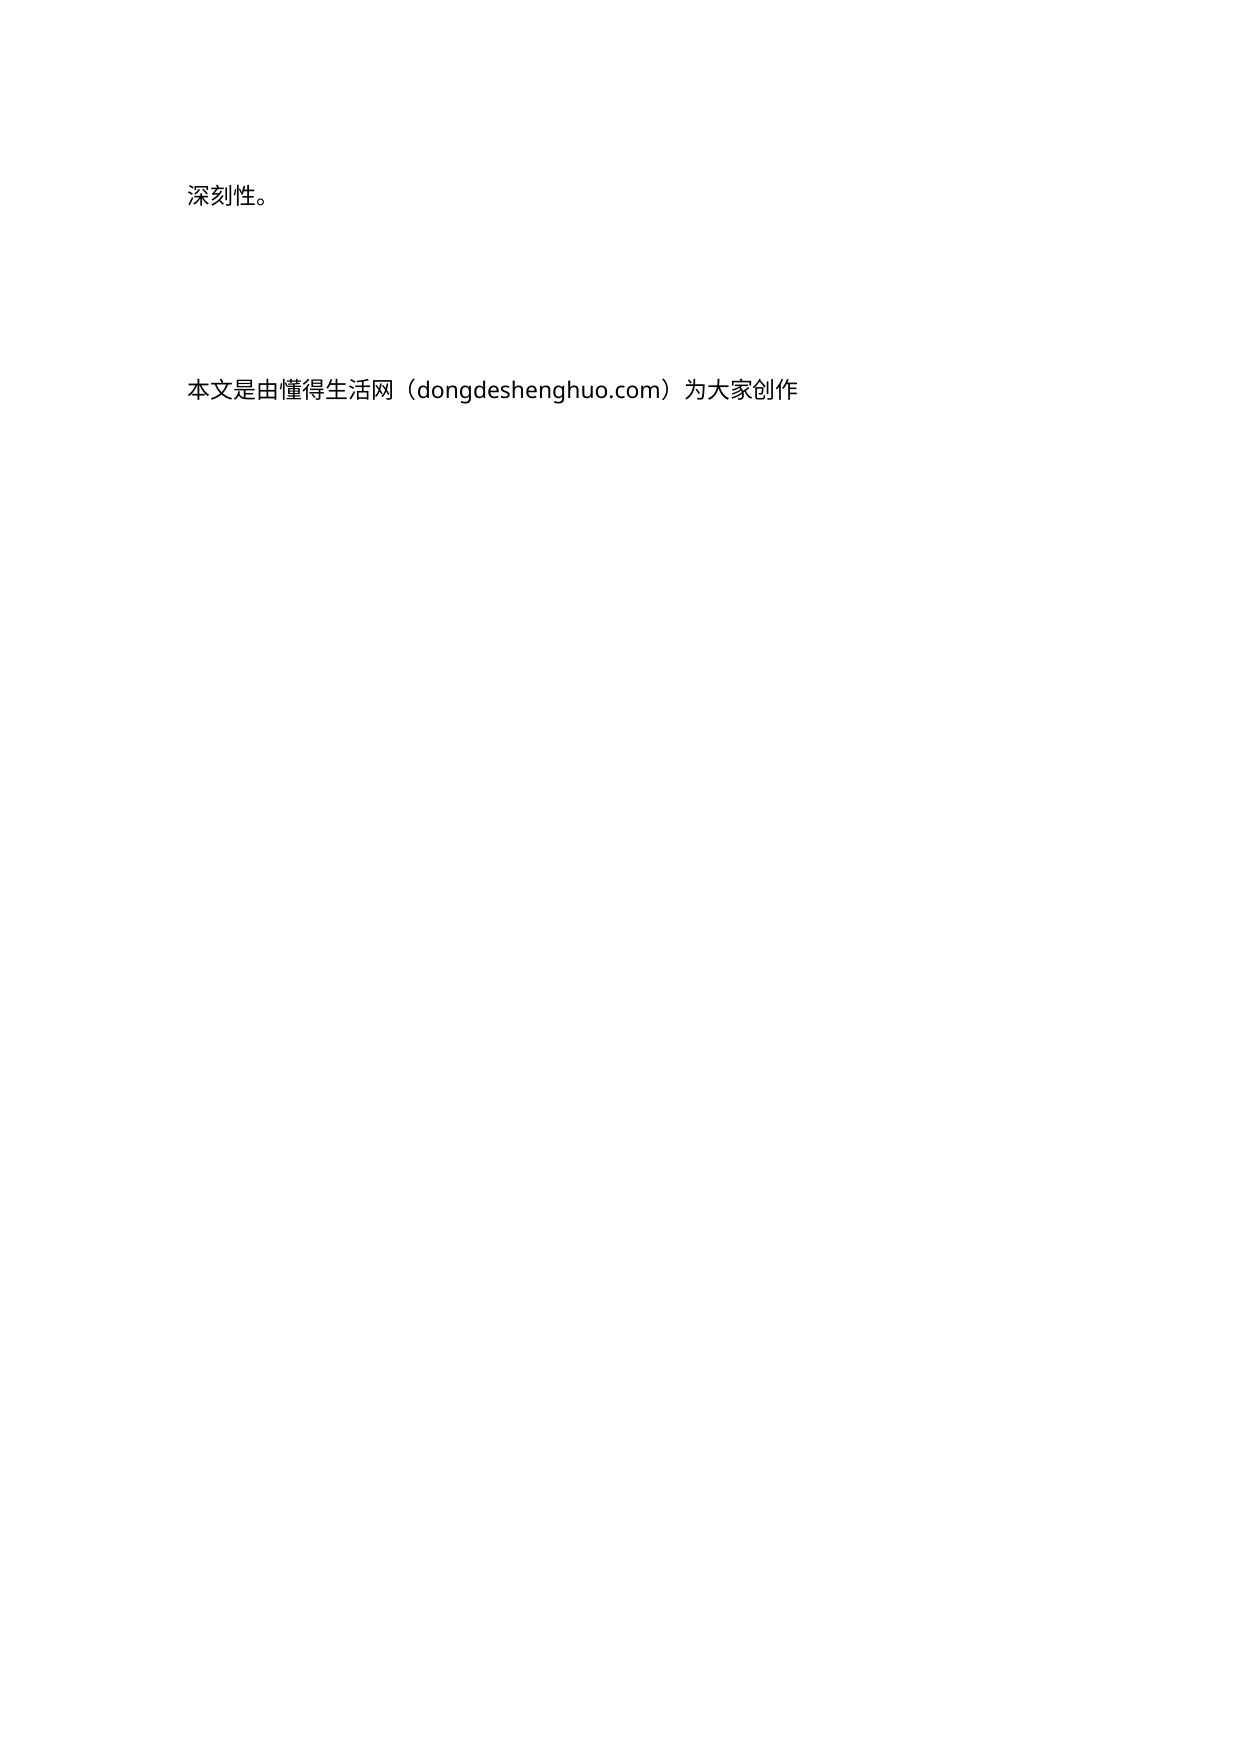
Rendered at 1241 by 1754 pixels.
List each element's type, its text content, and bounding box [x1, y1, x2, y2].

text 本文是由懂得生活网（dongdeshenghuo.com）为大家创作 [187, 356, 1053, 421]
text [187, 162, 1053, 227]
